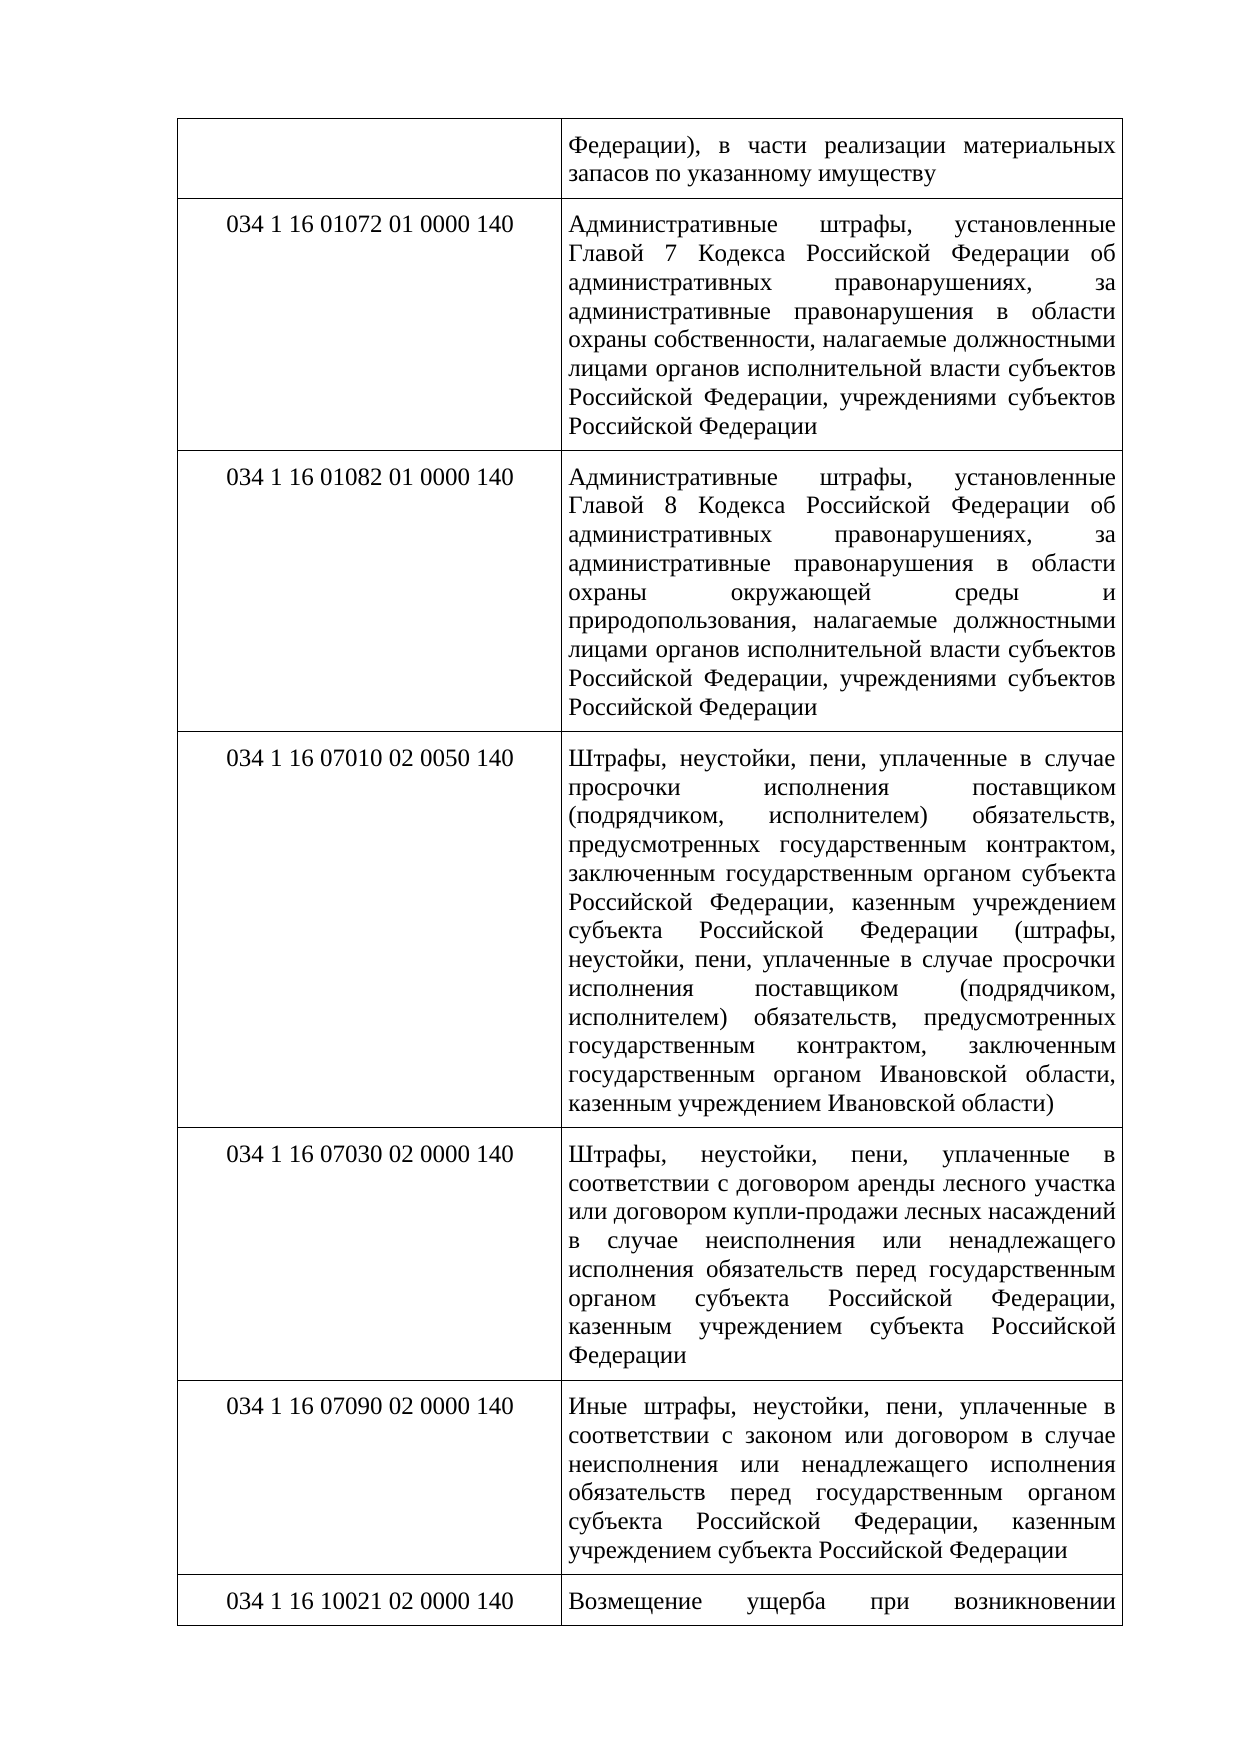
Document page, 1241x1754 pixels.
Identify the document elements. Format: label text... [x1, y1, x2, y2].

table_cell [178, 119, 561, 198]
table_cell Административные штрафы, установленные Главой 8 Кодекса Российской Федерации об административных правонарушениях, за административные правонарушения в области охраны окружающей среды и природопользования, налагаемые должностными лицами органов исполнительной власти субъектов Российской Федерации, учреждениями субъектов Российской Федерации [562, 451, 1122, 731]
table_cell 034 1 16 07010 02 0050 140 [178, 732, 561, 1127]
table_cell 034 1 16 07030 02 0000 140 [178, 1128, 561, 1379]
table_cell Штрафы, неустойки, пени, уплаченные в случае просрочки исполнения поставщиком (подрядчиком, исполнителем) обязательств, предусмотренных государственным контрактом, заключенным государственным органом субъекта Российской Федерации, казенным учреждением субъекта Российской Федерации (штрафы, неустойки, пени, уплаченные в случае просрочки исполнения поставщиком (подрядчиком, исполнителем) обязательств, предусмотренных государственным контрактом, заключенным государственным органом Ивановской области, казенным учреждением Ивановской области) [562, 732, 1122, 1127]
table_cell Иные штрафы, неустойки, пени, уплаченные в соответствии с законом или договором в случае неисполнения или ненадлежащего исполнения обязательств перед государственным органом субъекта Российской Федерации, казенным учреждением субъекта Российской Федерации [562, 1381, 1122, 1574]
table_cell 034 1 16 01082 01 0000 140 [178, 451, 561, 731]
table_cell Штрафы, неустойки, пени, уплаченные в соответствии с договором аренды лесного участка или договором купли-продажи лесных насаждений в случае неисполнения или ненадлежащего исполнения обязательств перед государственным органом субъекта Российской Федерации, казенным учреждением субъекта Российской Федерации [562, 1128, 1122, 1379]
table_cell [562, 119, 1122, 198]
table_cell 034 1 16 07090 02 0000 140 [178, 1381, 561, 1574]
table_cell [562, 1575, 1122, 1625]
table_cell Административные штрафы, установленные Главой 7 Кодекса Российской Федерации об административных правонарушениях, за административные правонарушения в области охраны собственности, налагаемые должностными лицами органов исполнительной власти субъектов Российской Федерации, учреждениями субъектов Российской Федерации [562, 199, 1122, 450]
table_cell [178, 1575, 561, 1625]
table_cell 034 1 16 01072 01 0000 140 [178, 199, 561, 450]
